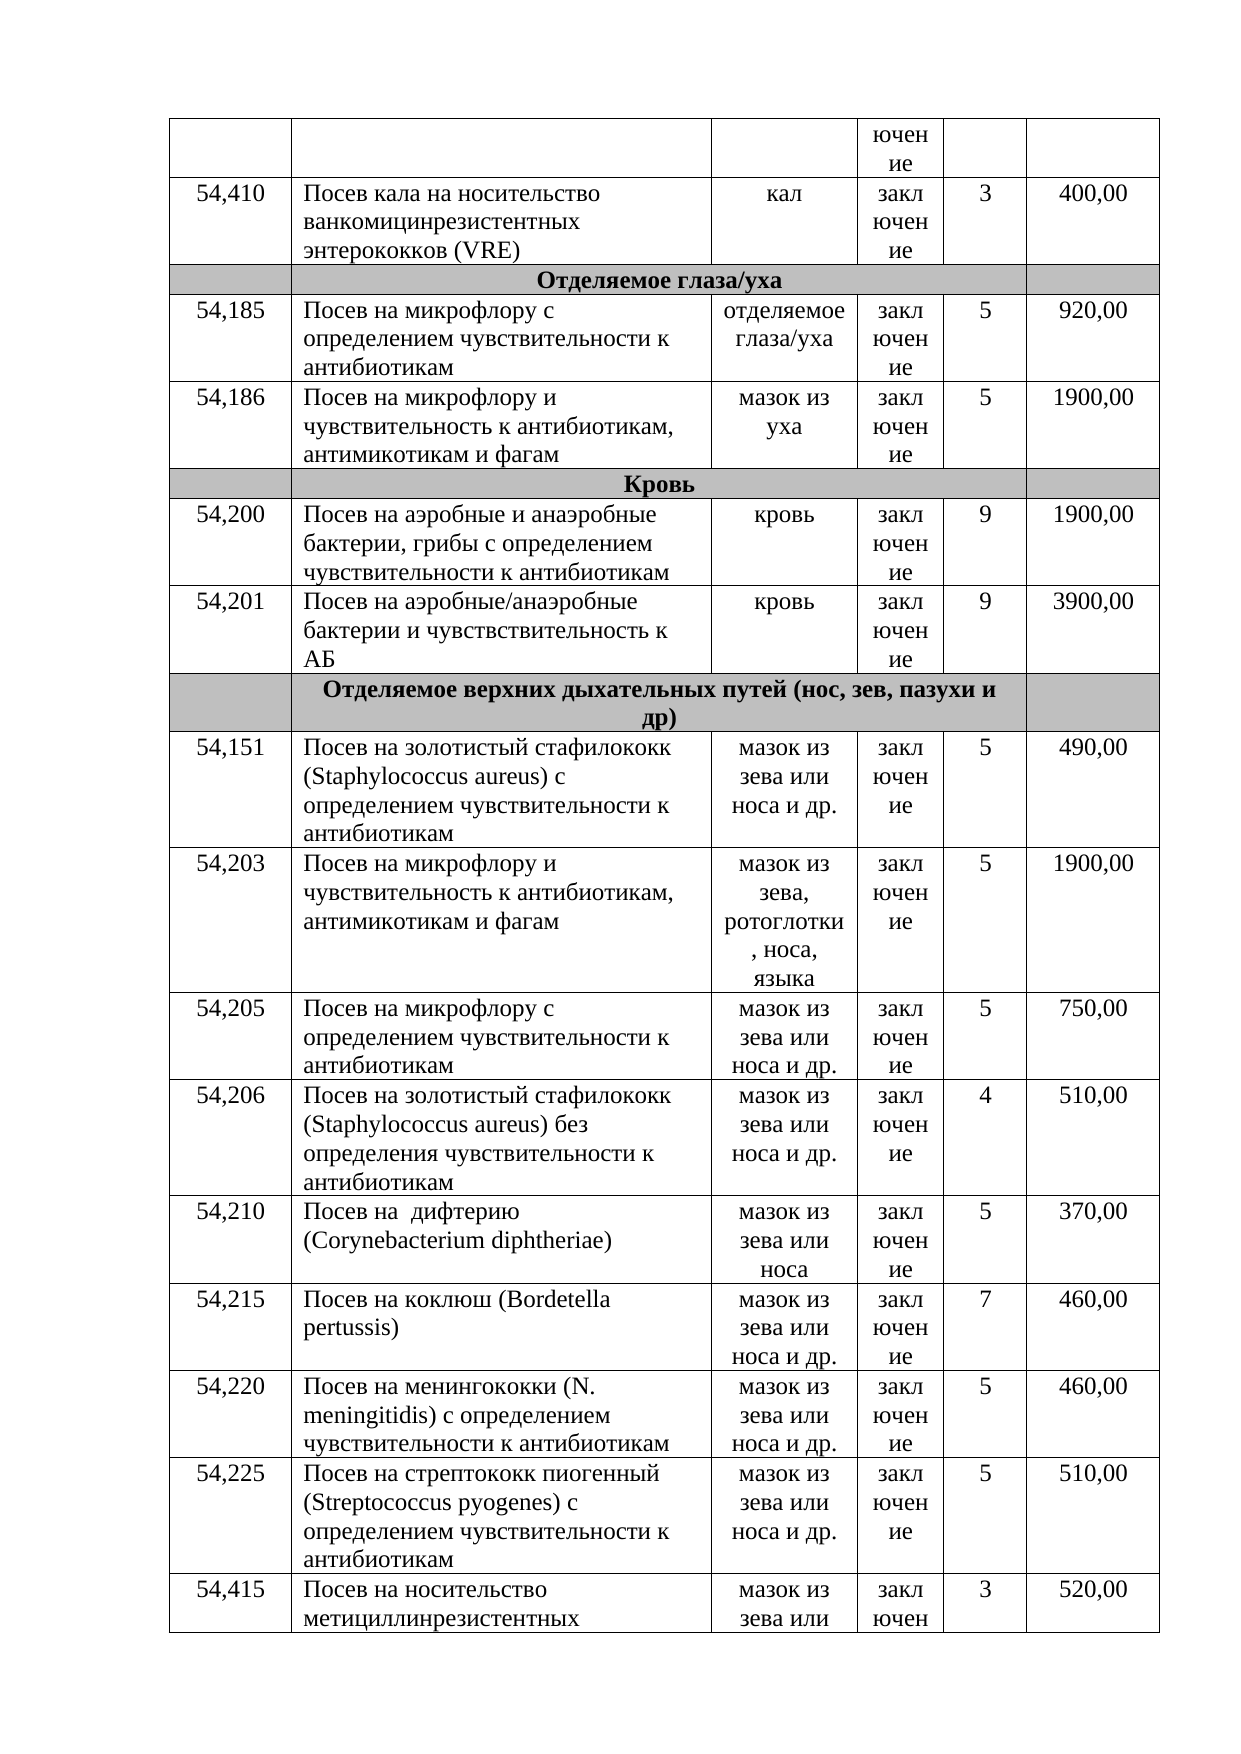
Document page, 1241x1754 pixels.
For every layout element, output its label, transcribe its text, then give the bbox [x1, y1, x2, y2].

table_cell Приложение № 1 к Договору № 4367/21 от 01.07.2021 г. [292, 848, 711, 992]
table_cell Приложение № 1 к Договору № 4367/21 от 01.07.2021 г. [944, 1196, 1026, 1283]
table_cell Приложение № 1 к Договору № 4367/21 от 01.07.2021 г. [1027, 586, 1159, 673]
table_cell Приложение № 1 к Договору № 4367/21 от 01.07.2021 г. [292, 1458, 711, 1573]
table_cell Приложение № 1 к Договору № 4367/21 от 01.07.2021 г. [1027, 1284, 1159, 1370]
table_cell Приложение № 1 к Договору № 4367/21 от 01.07.2021 г. [944, 295, 1026, 381]
table_cell Приложение № 1 к Договору № 4367/21 от 01.07.2021 г. [292, 1196, 711, 1283]
table_cell Приложение № 1 к Договору № 4367/21 от 01.07.2021 г. [170, 848, 291, 992]
table_cell Приложение № 1 к Договору № 4367/21 от 01.07.2021 г. [1027, 382, 1159, 468]
table_cell Приложение № 1 к Договору № 4367/21 от 01.07.2021 г. [292, 1080, 711, 1195]
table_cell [858, 1574, 943, 1632]
table_cell Приложение № 1 к Договору № 4367/21 от 01.07.2021 г. [858, 1080, 943, 1195]
table_cell Приложение № 1 к Договору № 4367/21 от 01.07.2021 г. [1027, 178, 1159, 264]
table_cell Приложение № 1 к Договору № 4367/21 от 01.07.2021 г. [1027, 732, 1159, 847]
table_cell Приложение № 1 к Договору № 4367/21 от 01.07.2021 г. [858, 732, 943, 847]
table_cell Приложение № 1 к Договору № 4367/21 от 01.07.2021 г. [712, 1196, 857, 1283]
table_cell Приложение № 1 к Договору № 4367/21 от 01.07.2021 г. [712, 848, 857, 992]
table_cell Приложение № 1 к Договору № 4367/21 от 01.07.2021 г. [1027, 1080, 1159, 1195]
table_cell Приложение № 1 к Договору № 4367/21 от 01.07.2021 г. [170, 1458, 291, 1573]
table_cell Приложение № 1 к Договору № 4367/21 от 01.07.2021 г. [944, 1371, 1026, 1457]
table_cell Приложение № 1 к Договору № 4367/21 от 01.07.2021 г. [1027, 1458, 1159, 1573]
table_cell Приложение № 1 к Договору № 4367/21 от 01.07.2021 г. [292, 1371, 711, 1457]
table_cell Приложение № 1 к Договору № 4367/21 от 01.07.2021 г. [712, 1080, 857, 1195]
table_cell Приложение № 1 к Договору № 4367/21 от 01.07.2021 г. [944, 732, 1026, 847]
table_cell Приложение № 1 к Договору № 4367/21 от 01.07.2021 г. [292, 993, 711, 1079]
table_cell Приложение № 1 к Договору № 4367/21 от 01.07.2021 г. [170, 993, 291, 1079]
table_cell Приложение № 1 к Договору № 4367/21 от 01.07.2021 г. [858, 586, 943, 673]
table_cell Приложение № 1 к Договору № 4367/21 от 01.07.2021 г. [170, 732, 291, 847]
table_cell Приложение № 1 к Договору № 4367/21 от 01.07.2021 г. [858, 178, 943, 264]
table_cell Приложение № 1 к Договору № 4367/21 от 01.07.2021 г. [858, 993, 943, 1079]
table_cell Приложение № 1 к Договору № 4367/21 от 01.07.2021 г. [944, 499, 1026, 585]
table_cell Приложение № 1 к Договору № 4367/21 от 01.07.2021 г. [292, 295, 711, 381]
table_cell Приложение № 1 к Договору № 4367/21 от 01.07.2021 г. [944, 1080, 1026, 1195]
table_cell Приложение № 1 к Договору № 4367/21 от 01.07.2021 г. [858, 1196, 943, 1283]
table_cell Приложение № 1 к Договору № 4367/21 от 01.07.2021 г. [712, 178, 857, 264]
table_cell Приложение № 1 к Договору № 4367/21 от 01.07.2021 г. [944, 178, 1026, 264]
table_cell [292, 119, 711, 177]
table_cell Приложение № 1 к Договору № 4367/21 от 01.07.2021 г. [170, 1284, 291, 1370]
table_cell Приложение № 1 к Договору № 4367/21 от 01.07.2021 г. [292, 499, 711, 585]
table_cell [1027, 119, 1159, 177]
table_cell Приложение № 1 к Договору № 4367/21 от 01.07.2021 г. [858, 1284, 943, 1370]
table_cell Приложение № 1 к Договору № 4367/21 от 01.07.2021 г. [292, 382, 711, 468]
table_cell Приложение № 1 к Договору № 4367/21 от 01.07.2021 г. [944, 1458, 1026, 1573]
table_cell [944, 1574, 1026, 1632]
table_cell Приложение № 1 к Договору № 4367/21 от 01.07.2021 г. [1027, 499, 1159, 585]
table_cell Приложение № 1 к Договору № 4367/21 от 01.07.2021 г. [858, 1371, 943, 1457]
table_cell Приложение № 1 к Договору № 4367/21 от 01.07.2021 г. [1027, 1371, 1159, 1457]
table_cell Приложение № 1 к Договору № 4367/21 от 01.07.2021 г. [170, 499, 291, 585]
table_cell Приложение № 1 к Договору № 4367/21 от 01.07.2021 г. [712, 1371, 857, 1457]
table_cell Приложение № 1 к Договору № 4367/21 от 01.07.2021 г. [170, 178, 291, 264]
table_cell Приложение № 1 к Договору № 4367/21 от 01.07.2021 г. [712, 382, 857, 468]
table_cell Приложение № 1 к Договору № 4367/21 от 01.07.2021 г. [292, 1284, 711, 1370]
table_cell Приложение № 1 к Договору № 4367/21 от 01.07.2021 г. [944, 993, 1026, 1079]
table_cell Приложение № 1 к Договору № 4367/21 от 01.07.2021 г. [858, 848, 943, 992]
table_cell Приложение № 1 к Договору № 4367/21 от 01.07.2021 г. [170, 1371, 291, 1457]
table_cell Приложение № 1 к Договору № 4367/21 от 01.07.2021 г. [712, 1284, 857, 1370]
table_cell Приложение № 1 к Договору № 4367/21 от 01.07.2021 г. [712, 295, 857, 381]
table_cell Приложение № 1 к Договору № 4367/21 от 01.07.2021 г. [858, 295, 943, 381]
table_cell Приложение № 1 к Договору № 4367/21 от 01.07.2021 г. [858, 499, 943, 585]
table_cell Приложение № 1 к Договору № 4367/21 от 01.07.2021 г. [712, 1458, 857, 1573]
table_cell Приложение № 1 к Договору № 4367/21 от 01.07.2021 г. [858, 382, 943, 468]
table_cell Приложение № 1 к Договору № 4367/21 от 01.07.2021 г. [944, 1284, 1026, 1370]
table_cell Приложение № 1 к Договору № 4367/21 от 01.07.2021 г. [712, 499, 857, 585]
table_cell Приложение № 1 к Договору № 4367/21 от 01.07.2021 г. [292, 178, 711, 264]
table_cell Приложение № 1 к Договору № 4367/21 от 01.07.2021 г. [712, 586, 857, 673]
table_cell Приложение № 1 к Договору № 4367/21 от 01.07.2021 г. [712, 732, 857, 847]
table_cell Приложение № 1 к Договору № 4367/21 от 01.07.2021 г. [170, 382, 291, 468]
table_cell Приложение № 1 к Договору № 4367/21 от 01.07.2021 г. [944, 848, 1026, 992]
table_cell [292, 1574, 711, 1632]
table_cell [858, 119, 943, 177]
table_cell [712, 119, 857, 177]
table_cell Приложение № 1 к Договору № 4367/21 от 01.07.2021 г. [170, 1196, 291, 1283]
table_cell Приложение № 1 к Договору № 4367/21 от 01.07.2021 г. [1027, 848, 1159, 992]
table_cell Приложение № 1 к Договору № 4367/21 от 01.07.2021 г. [1027, 993, 1159, 1079]
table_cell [712, 1574, 857, 1632]
table_cell Приложение № 1 к Договору № 4367/21 от 01.07.2021 г. [170, 586, 291, 673]
table_cell Приложение № 1 к Договору № 4367/21 от 01.07.2021 г. [1027, 1196, 1159, 1283]
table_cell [170, 1574, 291, 1632]
table_cell Приложение № 1 к Договору № 4367/21 от 01.07.2021 г. [858, 1458, 943, 1573]
table_cell Приложение № 1 к Договору № 4367/21 от 01.07.2021 г. [170, 295, 291, 381]
table_cell Приложение № 1 к Договору № 4367/21 от 01.07.2021 г. [292, 586, 711, 673]
table_cell Приложение № 1 к Договору № 4367/21 от 01.07.2021 г. [292, 732, 711, 847]
table_cell Приложение № 1 к Договору № 4367/21 от 01.07.2021 г. [944, 382, 1026, 468]
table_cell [1027, 1574, 1159, 1632]
table_cell Приложение № 1 к Договору № 4367/21 от 01.07.2021 г. [170, 1080, 291, 1195]
table_cell Приложение № 1 к Договору № 4367/21 от 01.07.2021 г. [1027, 295, 1159, 381]
table_cell Приложение № 1 к Договору № 4367/21 от 01.07.2021 г. [944, 586, 1026, 673]
table_cell Приложение № 1 к Договору № 4367/21 от 01.07.2021 г. [712, 993, 857, 1079]
